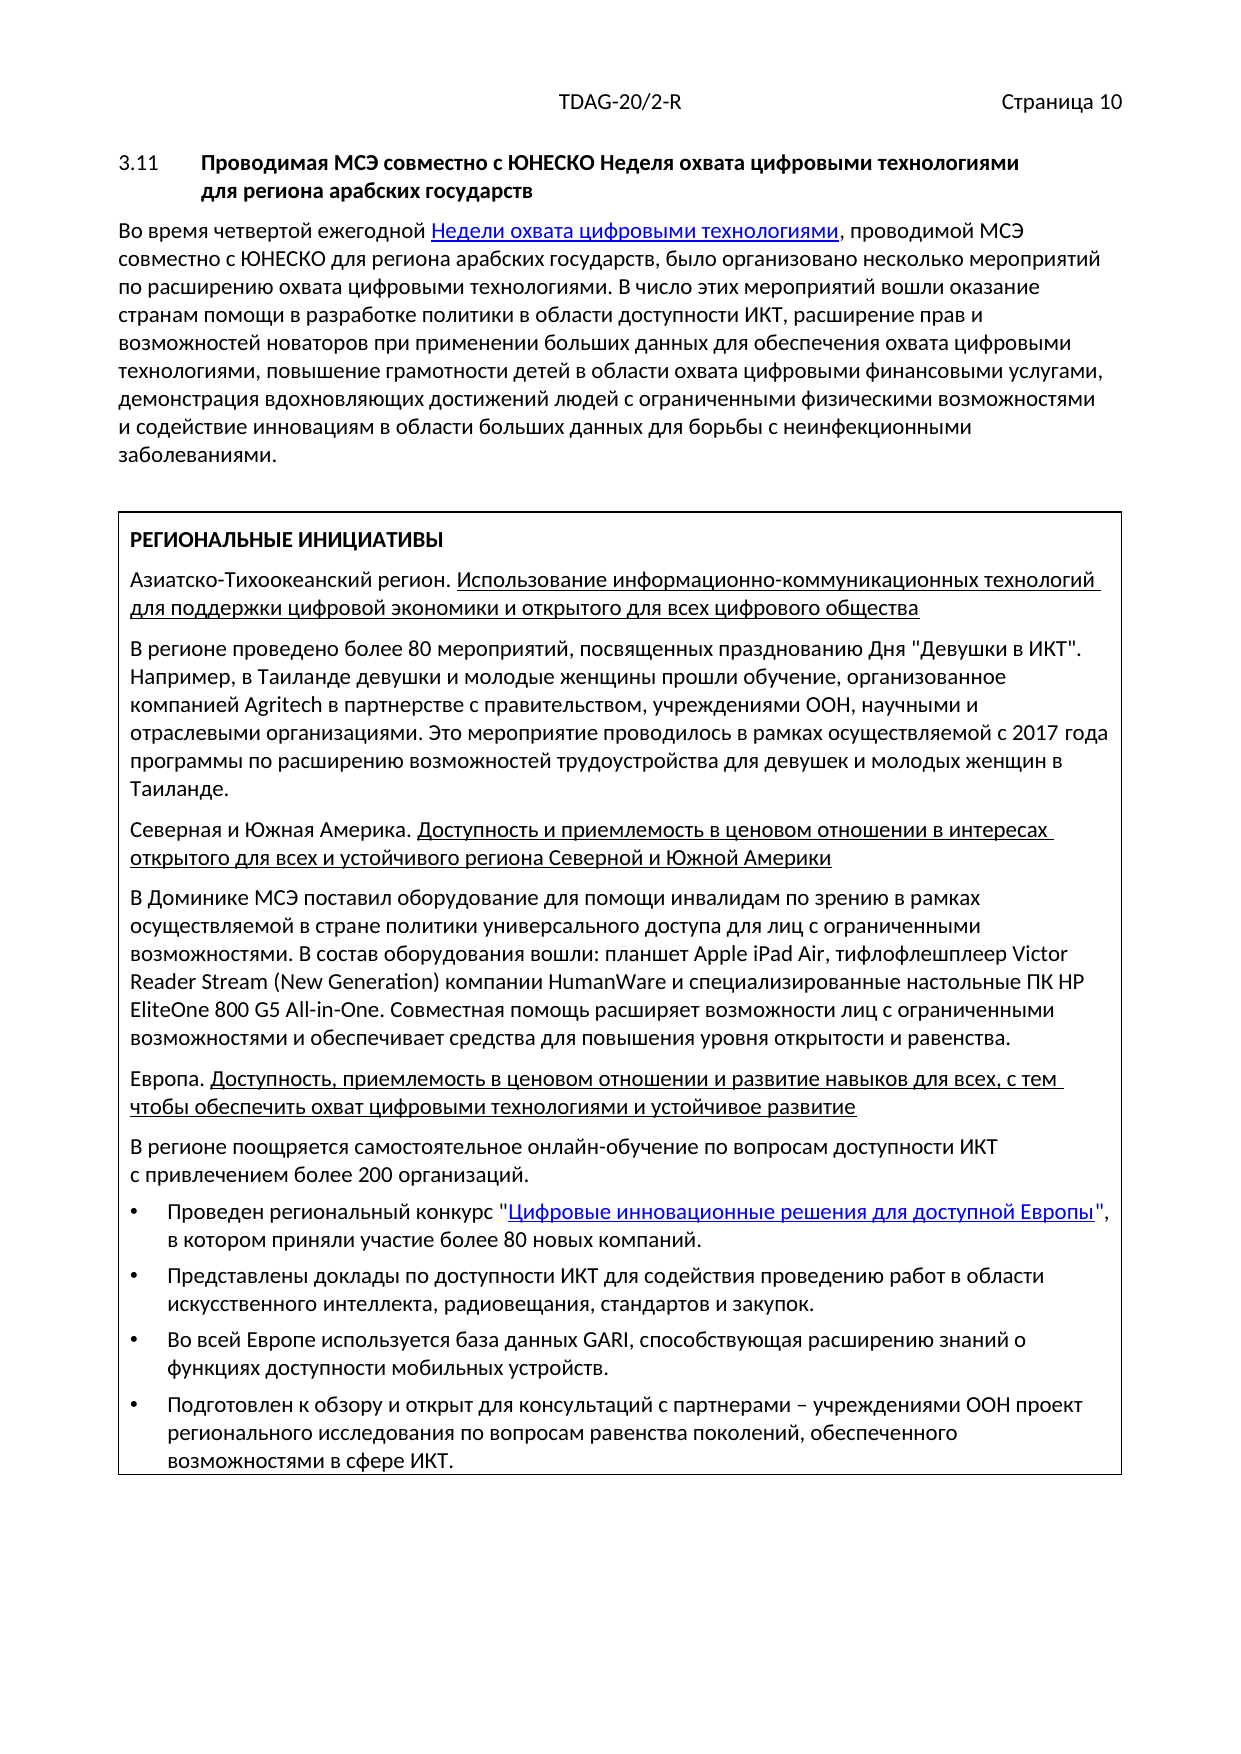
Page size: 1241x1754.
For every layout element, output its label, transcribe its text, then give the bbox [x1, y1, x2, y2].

subtitle 3.11 Проводимая МСЭ совместно с ЮНЕСКО Неделя охвата цифровыми технологиями для региона арабских государств [118, 148, 1122, 204]
table_header РЕГИОНАЛЬНЫЕ ИНИЦИАТИВЫ Азиатско-Тихоокеанский регион. Использование информационно-коммуникационных технологий для поддержки цифровой экономики и открытого для всех цифрового общества В регионе проведено более 80 мероприятий, посвященных празднованию Дня "Девушки в ИКТ". Например, в Таиланде девушки и молодые женщины прошли обучение, организованное компанией Agritech в партнерстве с правительством, учреждениями ООН, научными и отраслевыми организациями. Это мероприятие проводилось в рамках осуществляемой с 2017 года программы по расширению возможностей трудоустройства для девушек и молодых женщин в Таиланде. Северная и Южная Америка. Доступность и приемлемость в ценовом отношении в интересах открытого для всех и устойчивого региона Северной и Южной Америки В Доминике МСЭ поставил оборудование для помощи инвалидам по зрению в рамках осуществляемой в стране политики универсального доступа для лиц с ограниченными возможностями. В состав оборудования вошли: планшет Apple iPad Air, тифлофлешплеер Victor Reader Stream (New Generation) компании HumanWare и специализированные настольные ПК HP EliteOne 800 G5 All-in-One. Совместная помощь расширяет возможности лиц с ограниченными возможностями и обеспечивает средства для повышения уровня открытости и равенства. Европа. Доступность, приемлемость в ценовом отношении и развитие навыков для всех, с тем чтобы обеспечить охват цифровыми технологиями и устойчивое развитие В регионе поощряется самостоятельное онлайн-обучение по вопросам доступности ИКТ с привлечением более 200 организаций. Проведен региональный конкурс "Цифровые инновационные решения для доступной Европы", в котором приняли участие более 80 новых компаний. Представлены доклады по доступности ИКТ для содействия проведению работ в области искусственного интеллекта, радиовещания, стандартов и закупок. Во всей Европе используется база данных GARI, способствующая расширению знаний о функциях доступности мобильных устройств. Подготовлен к обзору и открыт для консультаций с партнерами – учреждениями ООН проект регионального исследования по вопросам равенства поколений, обеспеченного возможностями в сфере ИКТ. [119, 513, 1121, 1474]
text Во время четвертой ежегодной Недели охвата цифровыми технологиями, проводимой МСЭ совместно с ЮНЕСКО для региона арабских государств, было организовано несколько мероприятий по расширению охвата цифровыми технологиями. В число этих мероприятий вошли оказание странам помощи в разработке политики в области доступности ИКТ, расширение прав и возможностей новаторов при применении больших данных для обеспечения охвата цифровыми технологиями, повышение грамотности детей в области охвата цифровыми финансовыми услугами, демонстрация вдохновляющих достижений людей с ограниченными физическими возможностями и содействие инновациям в области больших данных для борьбы с неинфекционными заболеваниями. [118, 216, 1122, 468]
